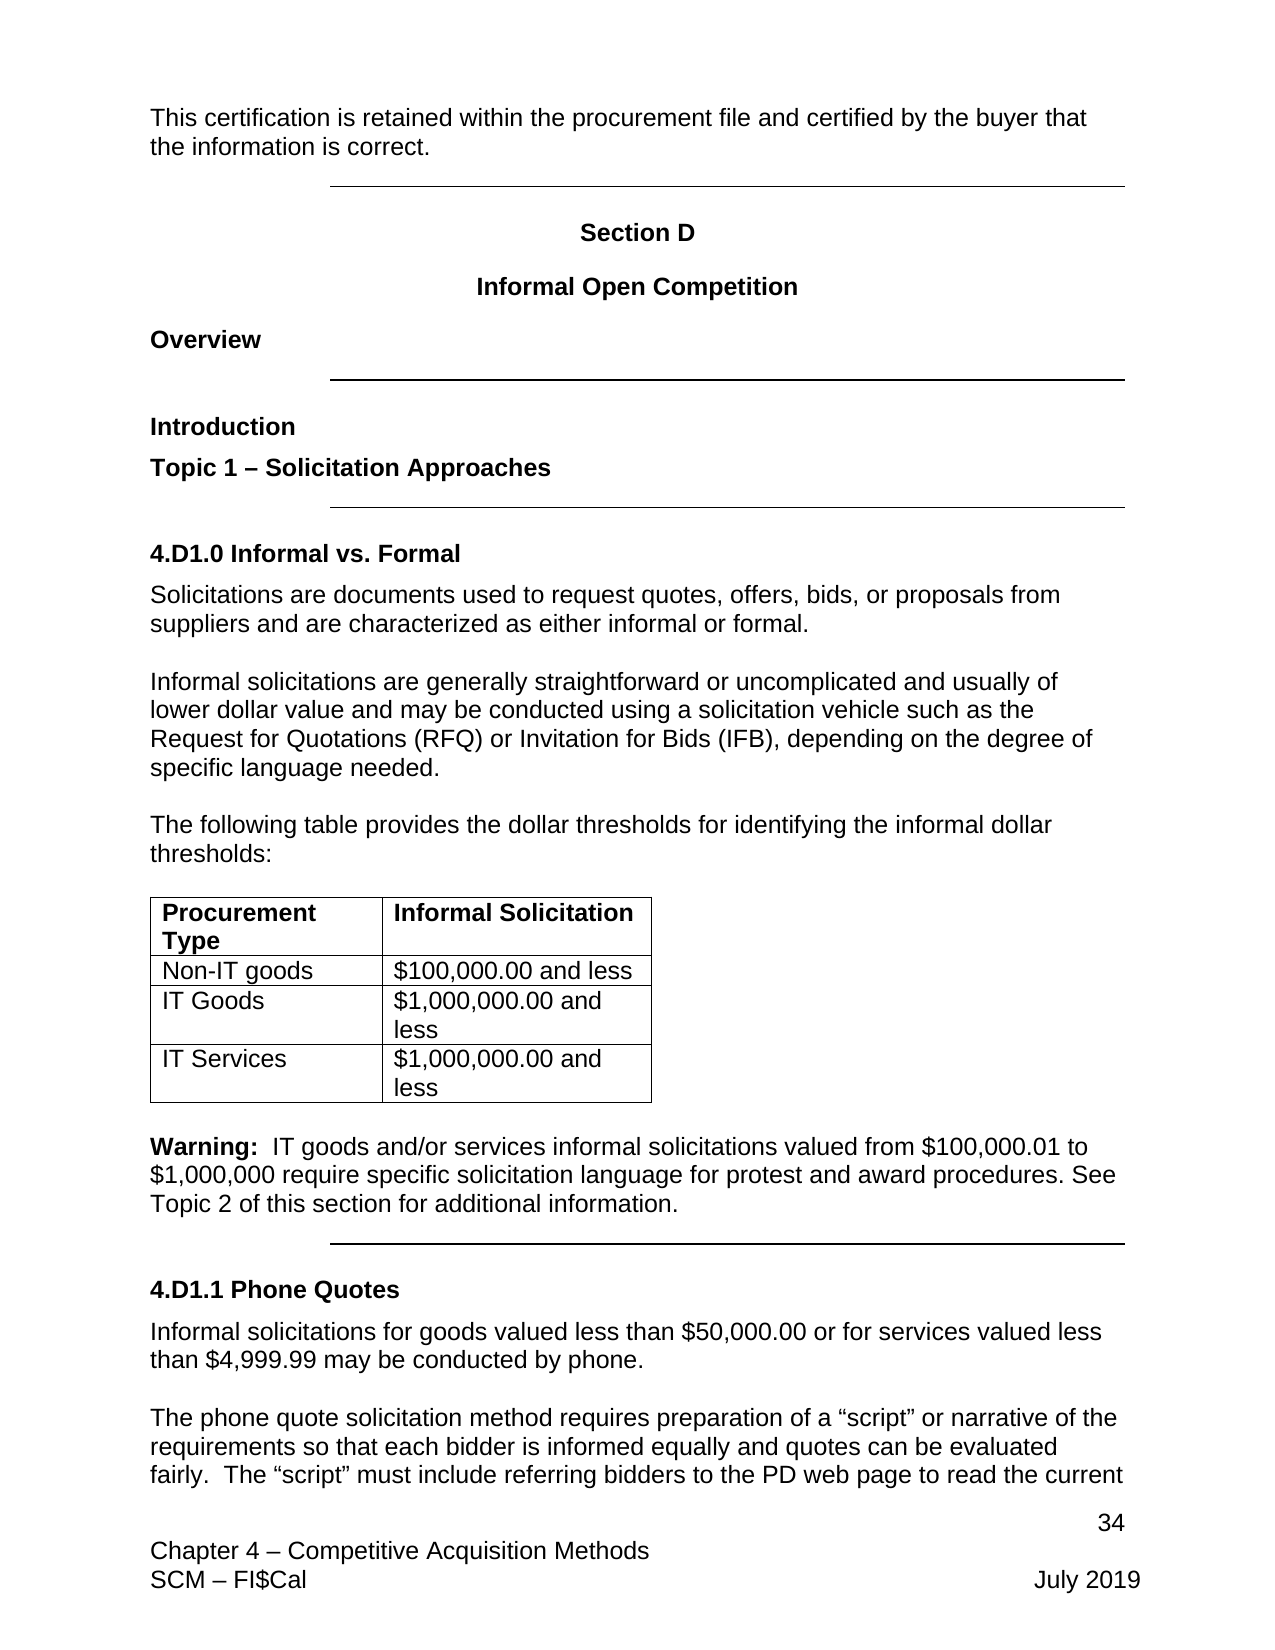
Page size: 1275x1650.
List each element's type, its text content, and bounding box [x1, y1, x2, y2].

table_cell Non-IT goods [151, 956, 382, 985]
table_cell $1,000,000.00 and less [383, 986, 651, 1043]
table_cell IT Services [151, 1045, 382, 1102]
table_cell $1,000,000.00 and less [383, 1045, 651, 1102]
text Warning: IT goods and/or services informal solicitations valued from $100,000.01 to $1,000,000 require specific solicitation language for protest and award procedures. See Topic 2 of this section for additional information. [150, 1132, 1125, 1218]
text Overview [150, 326, 1125, 354]
table_cell $100,000.00 and less [383, 956, 651, 985]
text 4.D1.1 Phone Quotes [150, 1275, 1125, 1304]
table_header Informal Solicitation [383, 898, 651, 955]
text Informal solicitations are generally straightforward or uncomplicated and usually of lower dollar value and may be conducted using a solicitation vehicle such as the Request for Quotations (RFQ) or Invitation for Bids (IFB), depending on the degree of specific language needed. [150, 667, 1125, 782]
text 4.D1.0 Informal vs. Formal [150, 539, 1125, 568]
text Informal Open Competition [150, 272, 1125, 301]
text Informal solicitations for goods valued less than $50,000.00 or for services valued less than $4,999.99 may be conducted by phone. [150, 1317, 1125, 1374]
table_header Procurement Type [151, 898, 382, 955]
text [150, 1403, 1125, 1489]
text Topic 1 – Solicitation Approaches [150, 453, 1125, 482]
text Solicitations are documents used to request quotes, offers, bids, or proposals from suppliers and are characterized as either informal or formal. [150, 580, 1125, 638]
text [150, 103, 1125, 161]
text The following table provides the dollar thresholds for identifying the informal dollar thresholds: [150, 810, 1125, 868]
text Section D [150, 218, 1125, 247]
text Introduction [150, 412, 1125, 440]
table_cell IT Goods [151, 986, 382, 1043]
